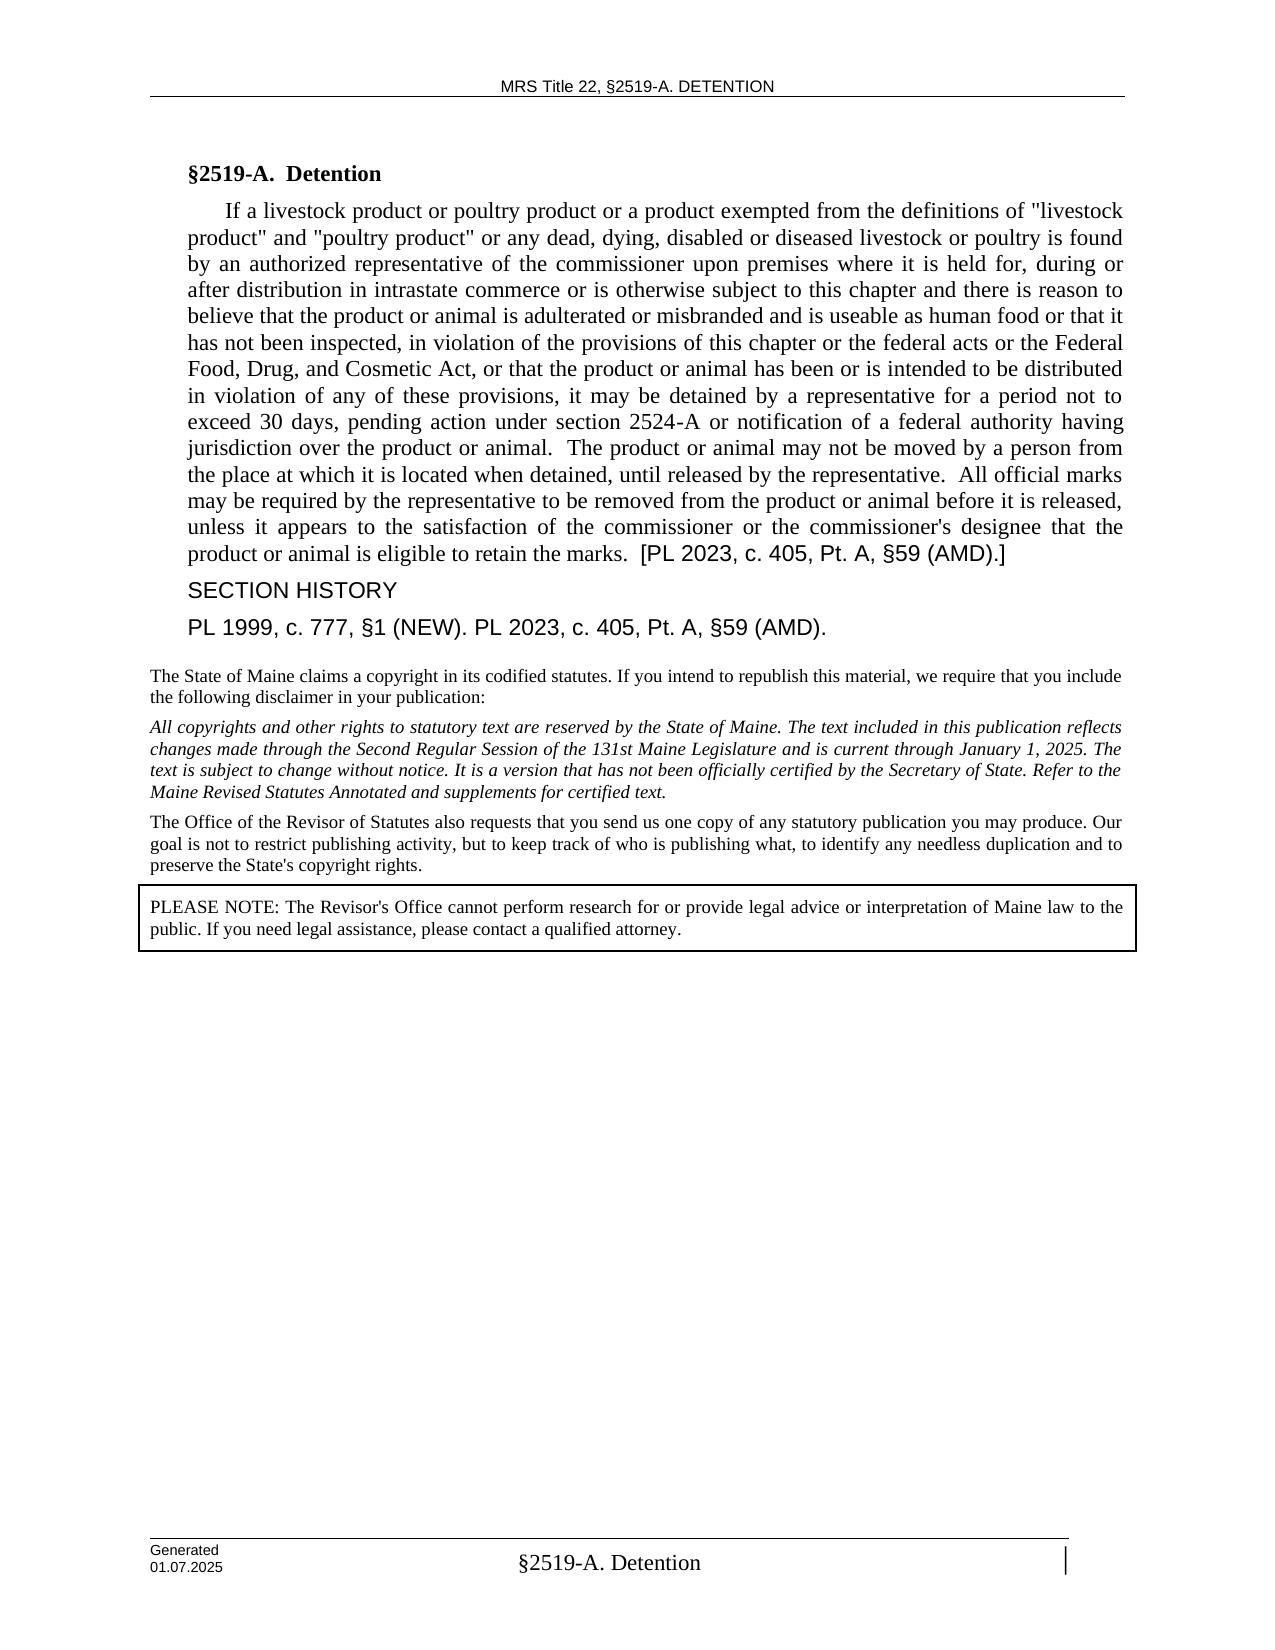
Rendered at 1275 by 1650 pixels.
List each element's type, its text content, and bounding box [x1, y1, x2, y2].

text The State of Maine claims a copyright in its codified statutes. If you intend to republish this material, we require that you include the following disclaimer in your publication: [150, 665, 1125, 708]
text If a livestock product or poultry product or a product exempted from the definitions of "livestock product" and "poultry product" or any dead, dying, disabled or diseased livestock or poultry is found by an authorized representative of the commissioner upon premises where it is held for, during or after distribution in intrastate commerce or is otherwise subject to this chapter and there is reason to believe that the product or animal is adulterated or misbranded and is useable as human food or that it has not been inspected, in violation of the provisions of this chapter or the federal acts or the Federal Food, Drug, and Cosmetic Act, or that the product or animal has been or is intended to be distributed in violation of any of these provisions, it may be detained by a representative for a period not to exceed 30 days, pending action under section 2524‑A or notification of a federal authority having jurisdiction over the product or animal. The product or animal may not be moved by a person from the place at which it is located when detained, until released by the representative. All official marks may be required by the representative to be removed from the product or animal before it is released, unless it appears to the satisfaction of the commissioner or the commissioner's designee that the product or animal is eligible to retain the marks. [PL 2023, c. 405, Pt. A, §59 (AMD).] [187, 197, 1125, 566]
text SECTION HISTORY [187, 577, 1125, 603]
text All copyrights and other rights to statutory text are reserved by the State of Maine. The text included in this publication reflects changes made through the Second Regular Session of the 131st Maine Legislature and is current through January 1, 2025 . The text is subject to change without notice. It is a version that has not been officially certified by the Secretary of State. Refer to the Maine Revised Statutes Annotated and supplements for certified text. [150, 716, 1125, 802]
text PL 1999, c. 777, §1 (NEW). PL 2023, c. 405, Pt. A, §59 (AMD). [187, 613, 1125, 640]
text The Office of the Revisor of Statutes also requests that you send us one copy of any statutory publication you may produce. Our goal is not to restrict publishing activity, but to keep track of who is publishing what, to identify any needless duplication and to preserve the State's copyright rights. [150, 811, 1125, 876]
text §2519-A. Detention [187, 160, 1125, 187]
text PLEASE NOTE: The Revisor's Office cannot perform research for or provide legal advice or interpretation of Maine law to the public. If you need legal assistance, please contact a qualified attorney. [140, 886, 1135, 950]
